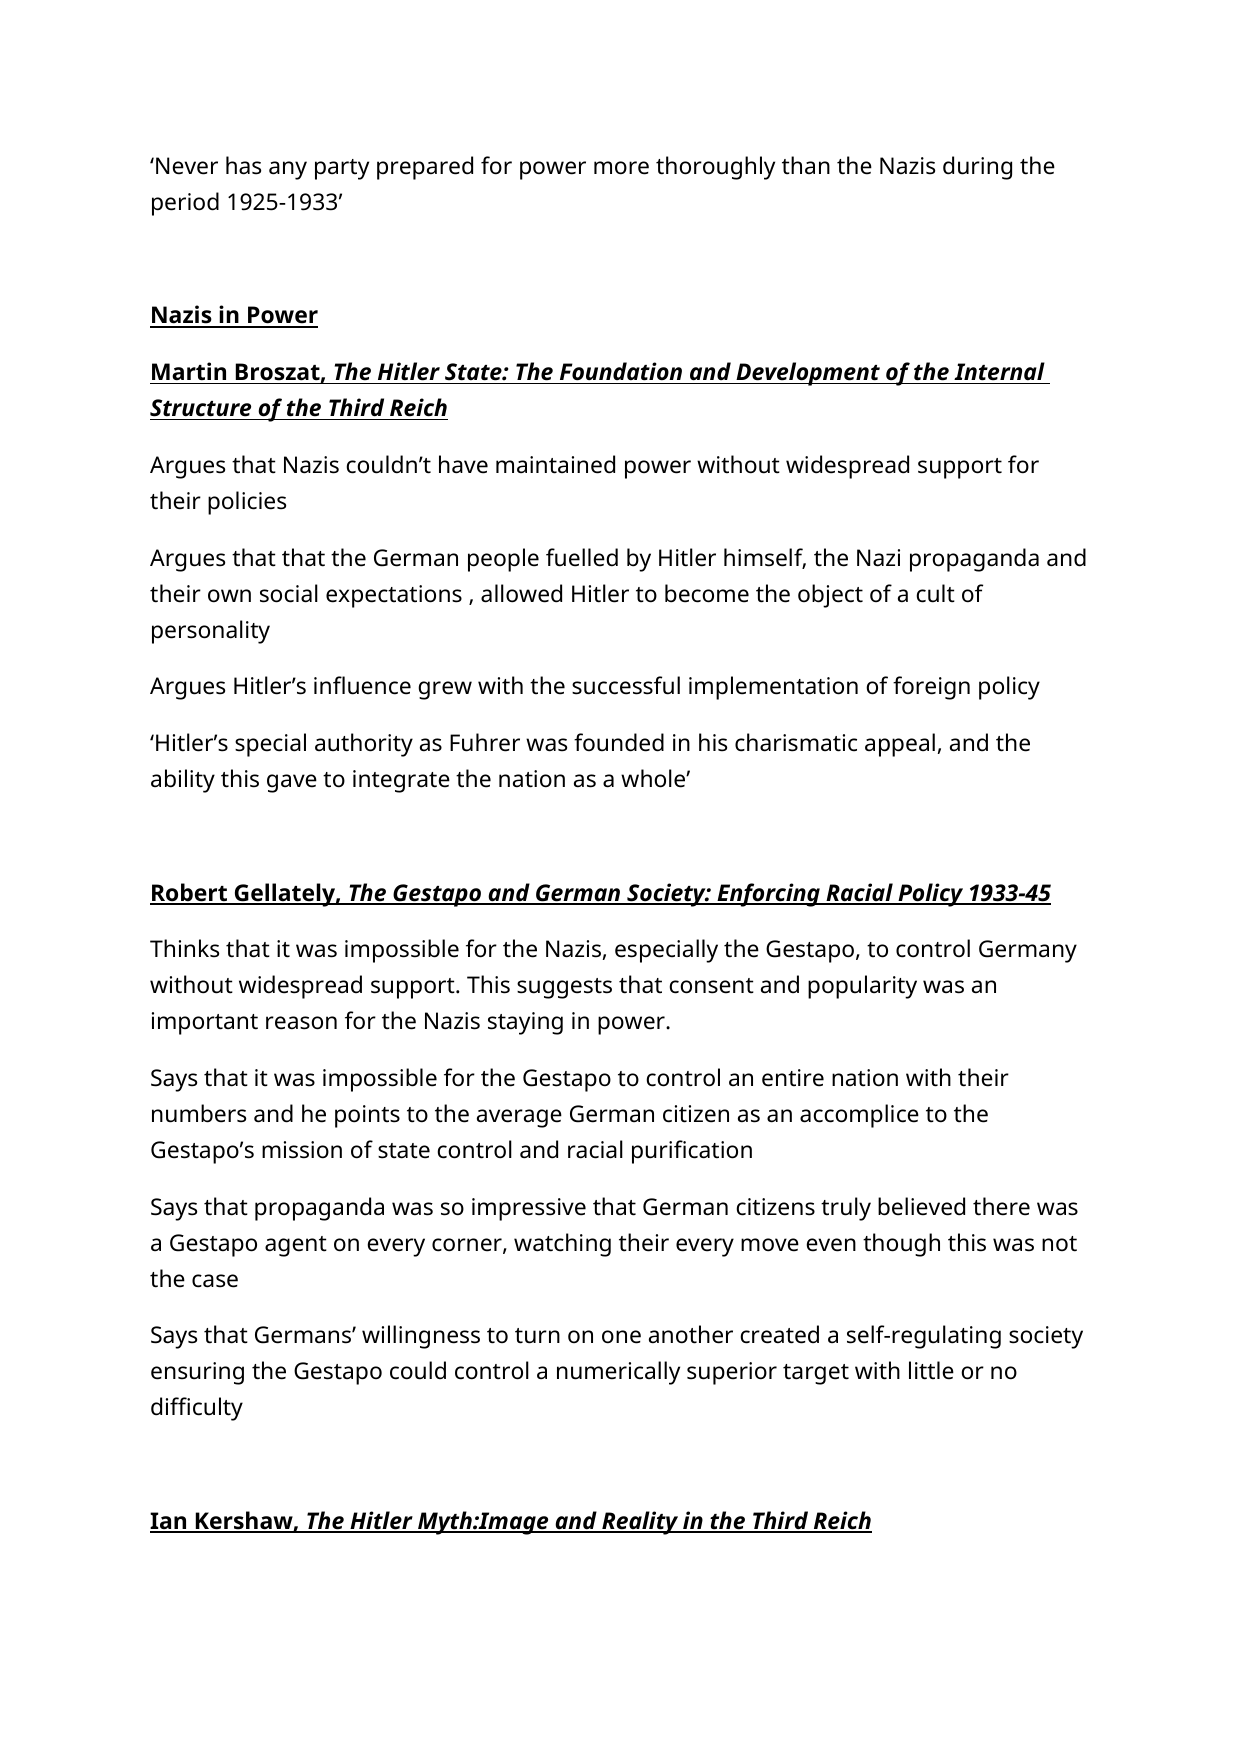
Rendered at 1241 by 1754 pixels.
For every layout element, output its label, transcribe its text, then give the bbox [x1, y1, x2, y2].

text ‘Never has any party prepared for power more thoroughly than the Nazis during the period 1925-1933’ [150, 150, 1090, 217]
text Says that Germans’ willingness to turn on one another created a self-regulating society ensuring the Gestapo could control a numerically superior target with little or no difficulty [150, 1319, 1090, 1422]
text Martin Broszat, The Hitler State: The Foundation and Development of the Internal Structure of the Third Reich [150, 356, 1090, 423]
text Says that it was impossible for the Gestapo to control an entire nation with their numbers and he points to the average German citizen as an accomplice to the Gestapo’s mission of state control and racial purification [150, 1062, 1090, 1165]
text Argues that that the German people fuelled by Hitler himself, the Nazi propaganda and their own social expectations , allowed Hitler to become the object of a cult of personality [150, 542, 1090, 645]
text Says that propaganda was so impressive that German citizens truly believed there was a Gestapo agent on every corner, watching their every move even though this was not the case [150, 1191, 1090, 1294]
text ‘Hitler’s special authority as Fuhrer was founded in his charismatic appeal, and the ability this gave to integrate the nation as a whole’ [150, 727, 1090, 794]
text Thinks that it was impossible for the Nazis, especially the Gestapo, to control Germany without widespread support. This suggests that consent and popularity was an important reason for the Nazis staying in power. [150, 933, 1090, 1036]
text Ian Kershaw, The Hitler Myth:Image and Reality in the Third Reich [150, 1505, 1090, 1536]
text Argues that Nazis couldn’t have maintained power without widespread support for their policies [150, 449, 1090, 516]
text Argues Hitler’s influence grew with the successful implementation of foreign policy [150, 670, 1090, 702]
text Robert Gellately, The Gestapo and German Society: Enforcing Racial Policy 1933-45 [150, 877, 1090, 908]
text Nazis in Power [150, 299, 1090, 331]
